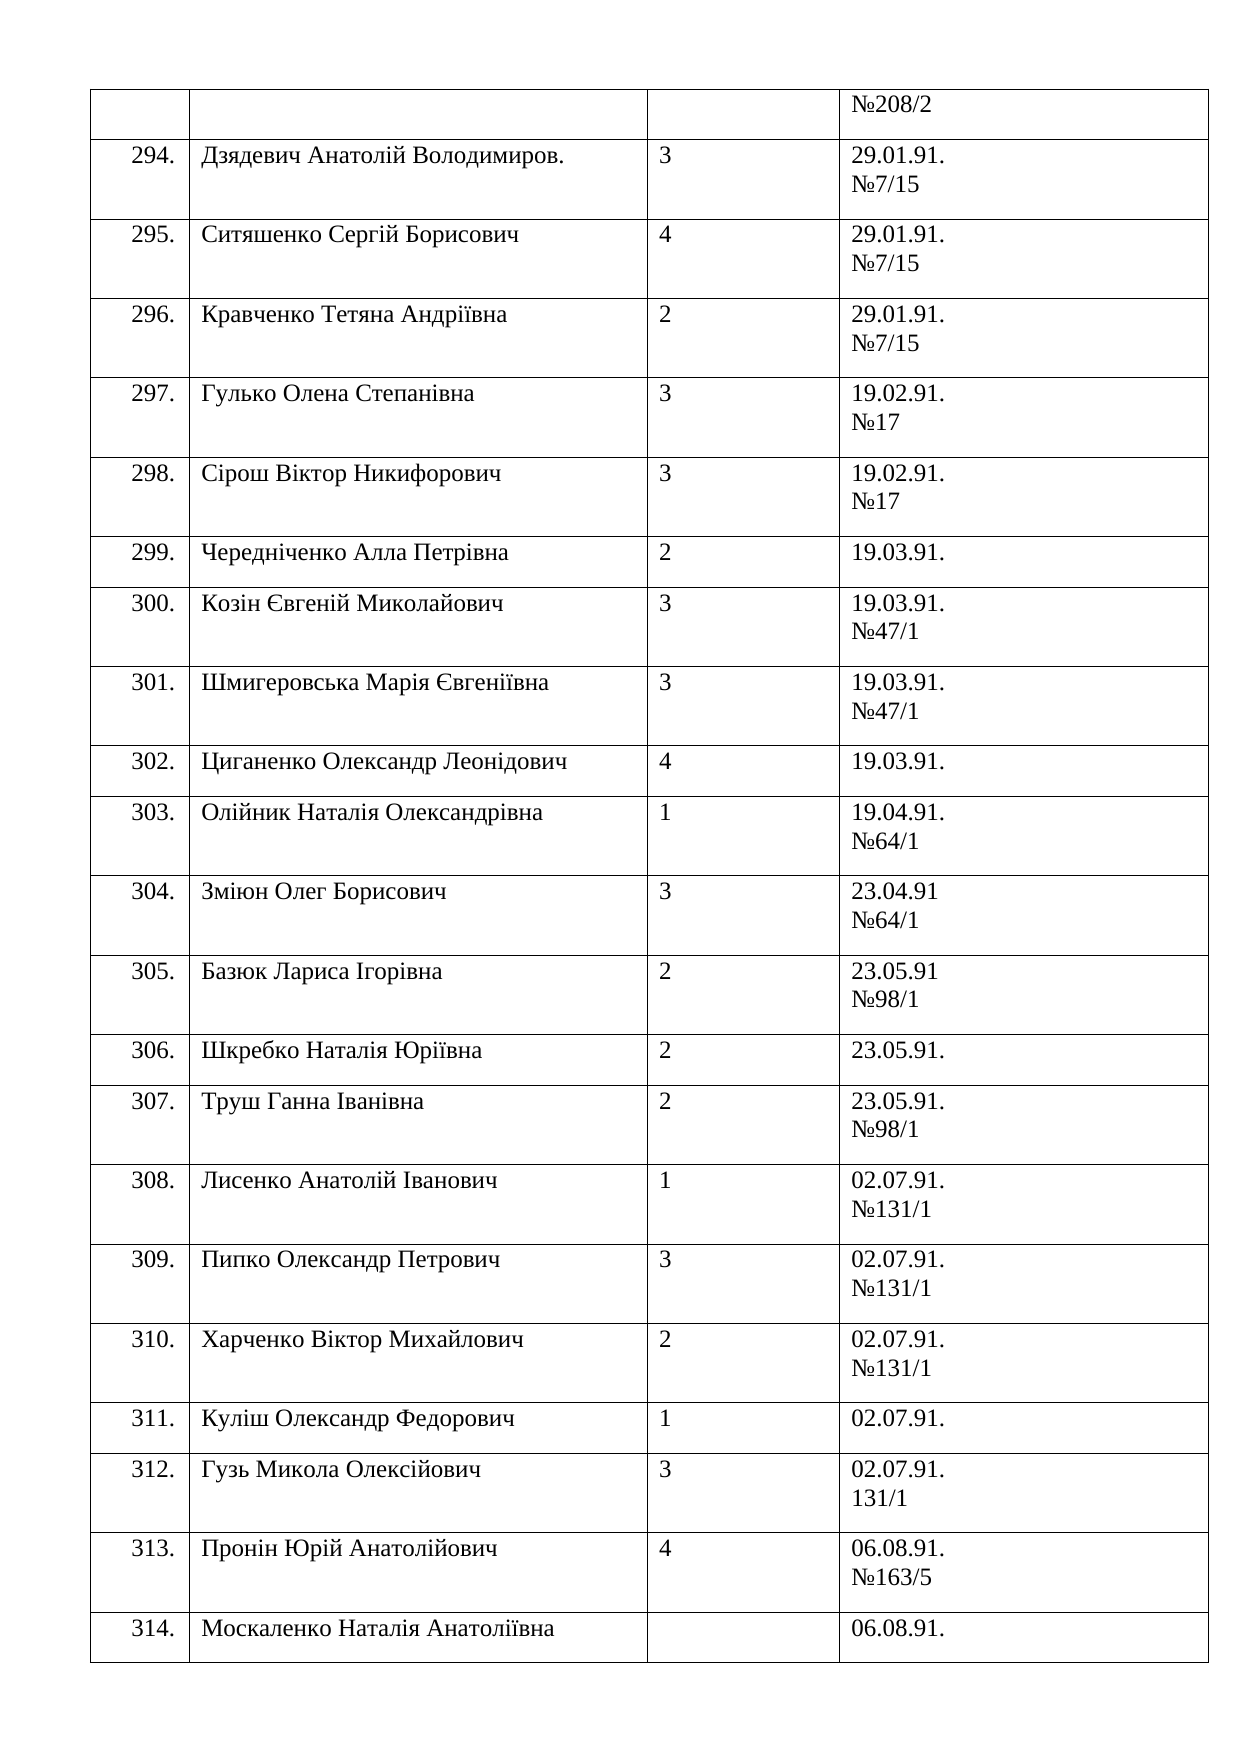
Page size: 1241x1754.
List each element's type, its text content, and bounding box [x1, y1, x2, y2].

table_cell [91, 1245, 189, 1323]
table_cell 4 [648, 1533, 839, 1612]
table_cell 29.01.91. №7/15 [840, 140, 1208, 218]
table_cell 3 [648, 588, 839, 666]
table_cell 02.07.91. [840, 1403, 1208, 1453]
table_cell [91, 588, 189, 666]
table_cell [91, 1403, 189, 1453]
table_cell [91, 1165, 189, 1243]
table_cell [91, 1324, 189, 1402]
table_cell Харченко Віктор Михайлович [190, 1324, 647, 1402]
table_cell Сірош Віктор Никифорович [190, 458, 647, 536]
table_cell [91, 956, 189, 1034]
table_cell 23.05.91. [840, 1035, 1208, 1085]
table_cell Гулько Олена Степанівна [190, 378, 647, 457]
table_cell [91, 1533, 189, 1612]
table_cell 23.04.91 №64/1 [840, 876, 1208, 955]
table_cell [91, 876, 189, 955]
table_cell Чередніченко Алла Петрівна [190, 537, 647, 587]
table_cell 2 [648, 1035, 839, 1085]
table_cell Базюк Лариса Ігорівна [190, 956, 647, 1034]
table_cell 1 [648, 1403, 839, 1453]
table_cell Труш Ганна Іванівна [190, 1086, 647, 1164]
table_cell Циганенко Олександр Леонідович [190, 746, 647, 796]
table_cell Куліш Олександр Федорович [190, 1403, 647, 1453]
table_cell Пипко Олександр Петрович [190, 1245, 647, 1323]
table_cell 3 [648, 876, 839, 955]
table_cell [91, 458, 189, 536]
table_cell 19.03.91. №47/1 [840, 588, 1208, 666]
table_cell 02.07.91. №131/1 [840, 1324, 1208, 1402]
table_cell 06.08.91. №163/5 [840, 1533, 1208, 1612]
table_cell [91, 378, 189, 457]
table_cell 4 [648, 746, 839, 796]
table_cell 1 [648, 797, 839, 875]
table_cell 2 [648, 956, 839, 1034]
table_cell [91, 537, 189, 587]
table_cell [91, 1613, 189, 1662]
table_cell 2 [648, 1086, 839, 1164]
table_cell 23.05.91. №98/1 [840, 1086, 1208, 1164]
table_cell 06.08.91. №163/5 [840, 1613, 1208, 1662]
table_cell 3 [648, 458, 839, 536]
table_cell Пронін Юрій Анатолійович [190, 1533, 647, 1612]
table_cell 29.01.91. №7/15 [840, 220, 1208, 298]
table_cell 02.07.91. №131/1 [840, 1165, 1208, 1243]
table_cell Олійник Наталія Олександрівна [190, 797, 647, 875]
table_cell 19.03.91. [840, 746, 1208, 796]
table_cell [91, 1086, 189, 1164]
table_cell 3 [648, 1454, 839, 1532]
table_cell 19.03.91. №47/1 [840, 667, 1208, 745]
table_cell Шкребко Наталія Юріївна [190, 1035, 647, 1085]
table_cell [190, 1613, 647, 1662]
table_cell 02.07.91. 131/1 [840, 1454, 1208, 1532]
table_cell Козін Євгеній Миколайович [190, 588, 647, 666]
table_cell [91, 90, 189, 139]
table_cell Шмигеровська Марія Євгеніївна [190, 667, 647, 745]
table_cell [648, 1613, 839, 1662]
table_cell Лисенко Анатолій Іванович [190, 1165, 647, 1243]
table_cell Зміюн Олег Борисович [190, 876, 647, 955]
table_cell [91, 667, 189, 745]
table_cell Ситяшенко Сергій Борисович [190, 220, 647, 298]
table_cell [190, 90, 647, 139]
table_cell [91, 140, 189, 218]
table_cell 02.07.91. №131/1 [840, 1245, 1208, 1323]
table_cell 23.05.91 №98/1 [840, 956, 1208, 1034]
table_cell 3 [648, 1245, 839, 1323]
table_cell [91, 746, 189, 796]
table_cell Дзядевич Анатолій Володимиров. [190, 140, 647, 218]
table_cell 3 [648, 378, 839, 457]
table_cell 4 [648, 220, 839, 298]
table_cell 19.03.91. [840, 537, 1208, 587]
table_cell 2 [648, 299, 839, 377]
table_cell 4 [648, 90, 839, 139]
table_cell 3 [648, 667, 839, 745]
table_cell 3 [648, 140, 839, 218]
table_cell [91, 1035, 189, 1085]
table_cell [91, 299, 189, 377]
table_cell 25.12.90. №208/2 [840, 90, 1208, 139]
table_cell 19.04.91. №64/1 [840, 797, 1208, 875]
table_cell Гузь Микола Олексійович [190, 1454, 647, 1532]
table_cell [91, 220, 189, 298]
table_cell 19.02.91. №17 [840, 458, 1208, 536]
table_cell 1 [648, 1165, 839, 1243]
table_cell [91, 1454, 189, 1532]
table_cell 29.01.91. №7/15 [840, 299, 1208, 377]
table_cell 2 [648, 537, 839, 587]
table_cell [91, 797, 189, 875]
table_cell 19.02.91. №17 [840, 378, 1208, 457]
table_cell Кравченко Тетяна Андріївна [190, 299, 647, 377]
table_cell 2 [648, 1324, 839, 1402]
